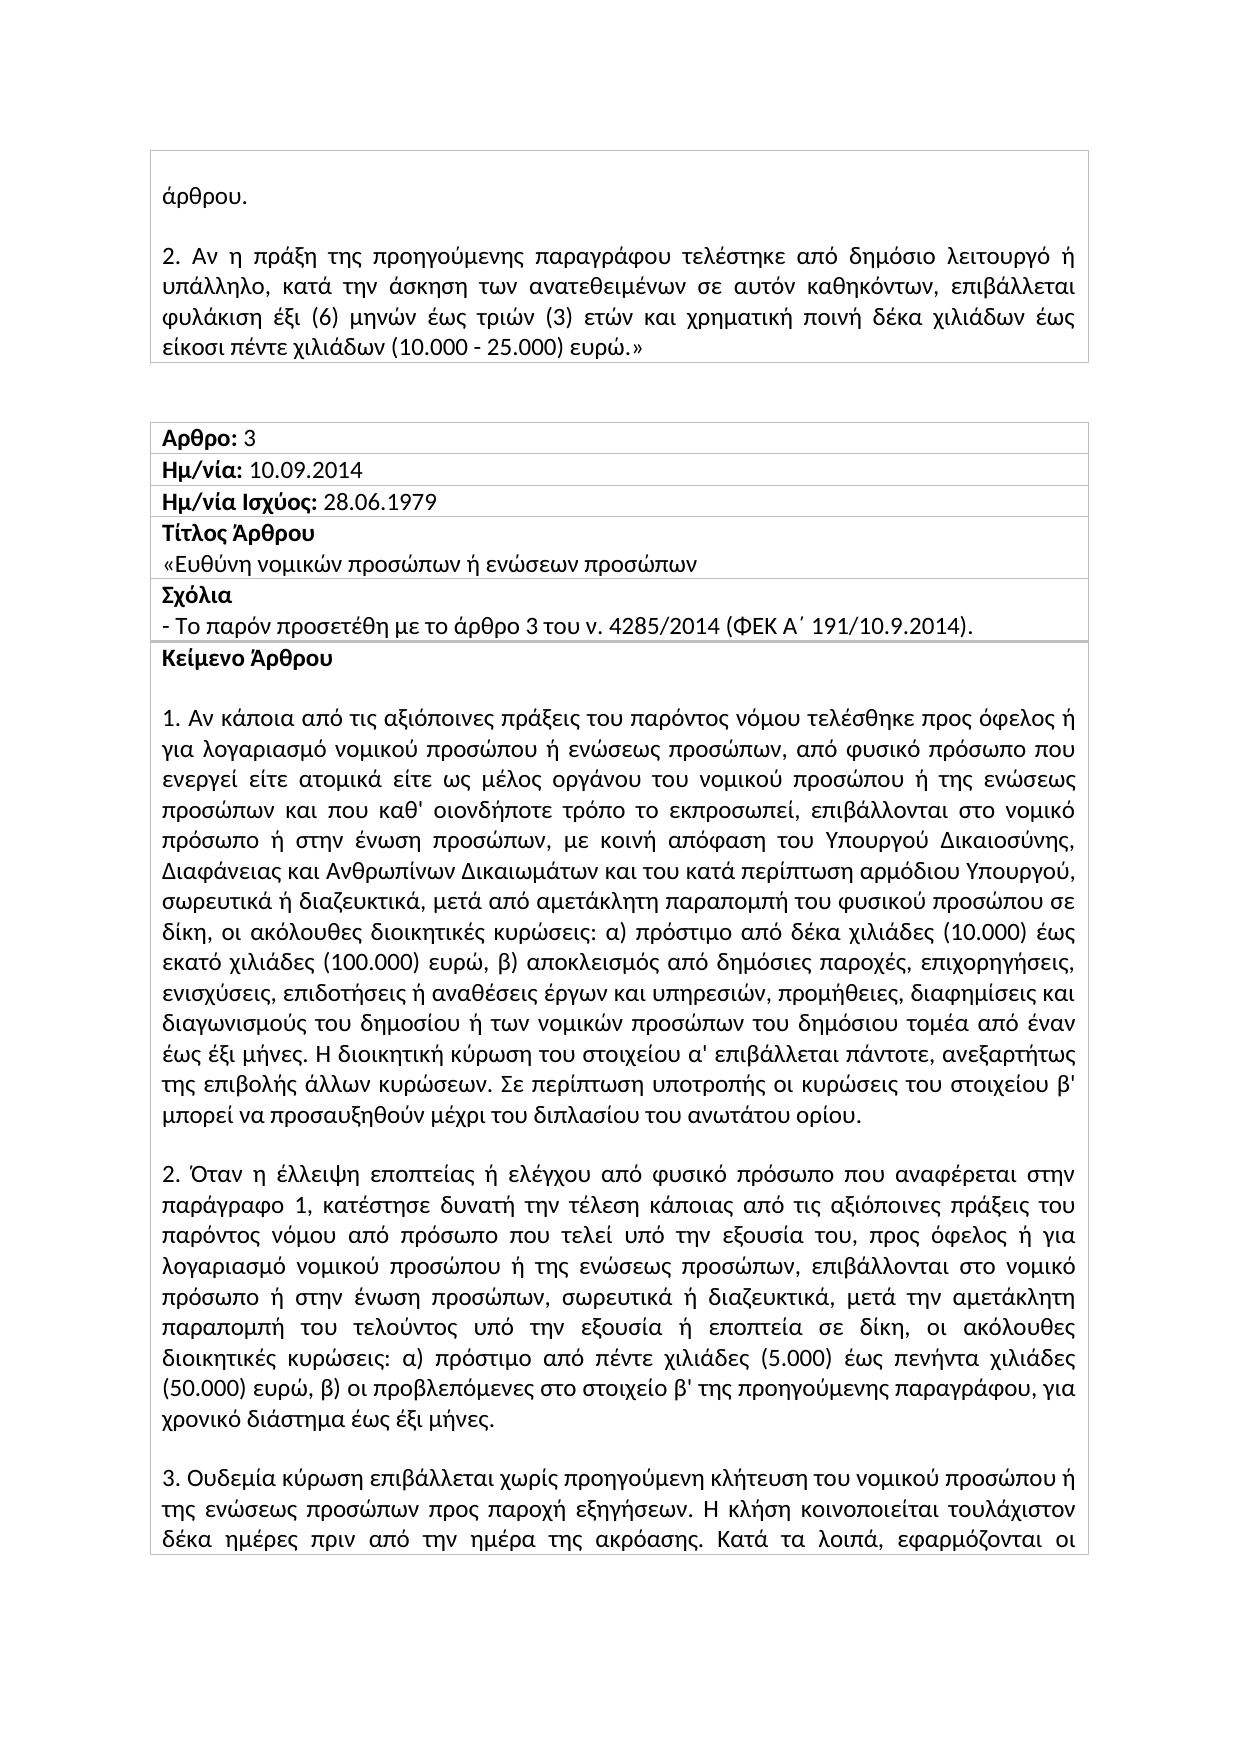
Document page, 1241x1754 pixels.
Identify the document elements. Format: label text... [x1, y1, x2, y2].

table_cell Ημ/νία Ισχύος: 28.06.1979 [151, 486, 1088, 516]
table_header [151, 151, 1088, 362]
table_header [151, 643, 1088, 1554]
table_cell Ημ/νία: 10.09.2014 [151, 454, 1088, 485]
table_cell Τίτλος Άρθρου «Ευθύνη νομικών προσώπων ή ενώσεων προσώπων [151, 517, 1088, 578]
table_header Αρθρο: 3 [151, 423, 1088, 453]
table_cell Σχόλια - Το παρόν προσετέθη με το άρθρο 3 του ν. 4285/2014 (ΦΕΚ Α΄ 191/10.9.2014). [151, 579, 1088, 640]
